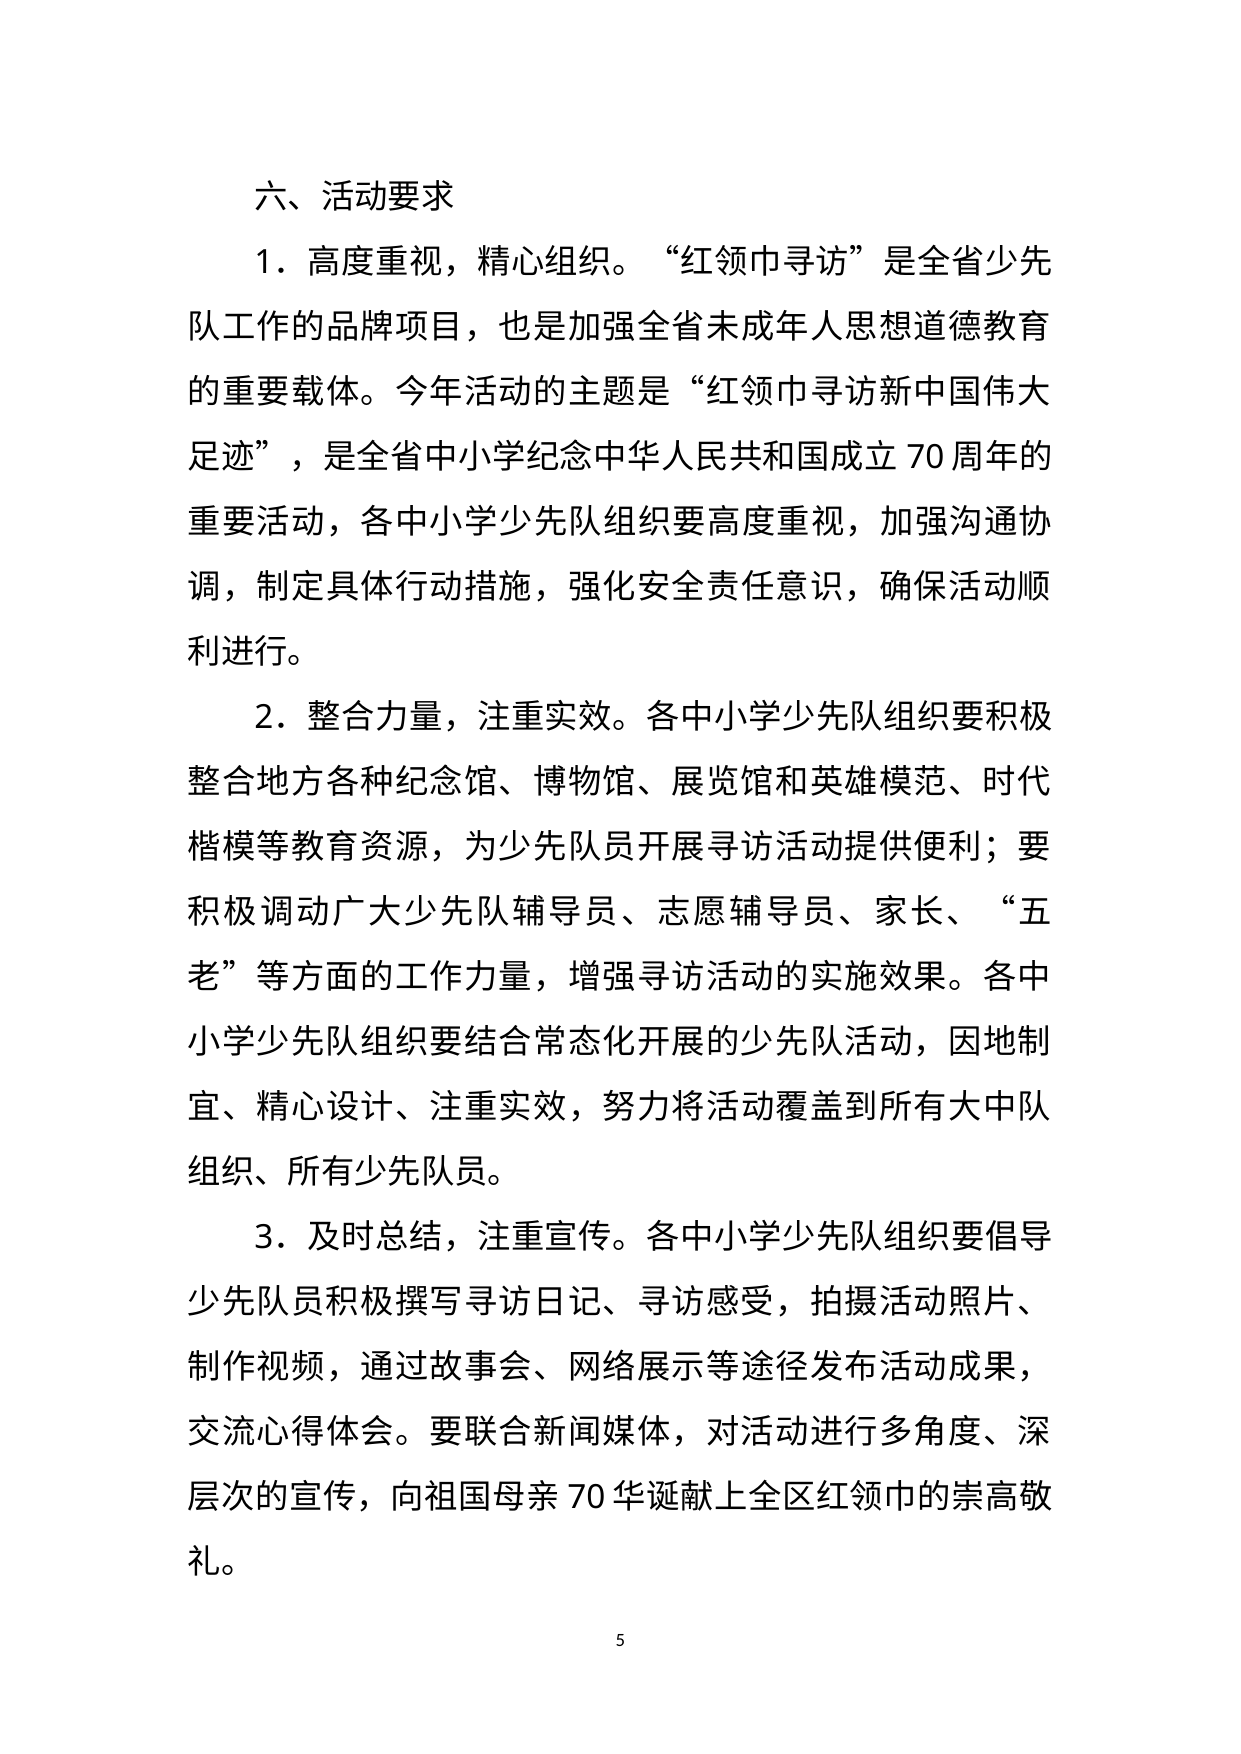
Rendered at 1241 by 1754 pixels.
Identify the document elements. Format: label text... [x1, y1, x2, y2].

text 六、活动要求 [187, 162, 1053, 227]
text 1．高度重视，精心组织。“红领巾寻访”是全省少先队工作的品牌项目，也是加强全省未成年人思想道德教育的重要载体。今年活动的主题是“红领巾寻访新中国伟大足迹”，是全省中小学纪念中华人民共和国成立70周年的重要活动，各中小学少先队组织要高度重视，加强沟通协调，制定具体行动措施，强化安全责任意识，确保活动顺利进行。 [187, 227, 1053, 682]
text 3．及时总结，注重宣传。各中小学少先队组织要倡导少先队员积极撰写寻访日记、寻访感受，拍摄活动照片、制作视频，通过故事会、网络展示等途径发布活动成果，交流心得体会。要联合新闻媒体，对活动进行多角度、深层次的宣传，向祖国母亲70华诞献上全区红领巾的崇高敬礼。 [187, 1202, 1053, 1592]
text 2．整合力量，注重实效。各中小学少先队组织要积极整合地方各种纪念馆、博物馆、展览馆和英雄模范、时代楷模等教育资源，为少先队员开展寻访活动提供便利；要积极调动广大少先队辅导员、志愿辅导员、家长、“五老”等方面的工作力量，增强寻访活动的实施效果。各中小学少先队组织要结合常态化开展的少先队活动，因地制宜、精心设计、注重实效，努力将活动覆盖到所有大中队组织、所有少先队员。 [187, 682, 1053, 1202]
